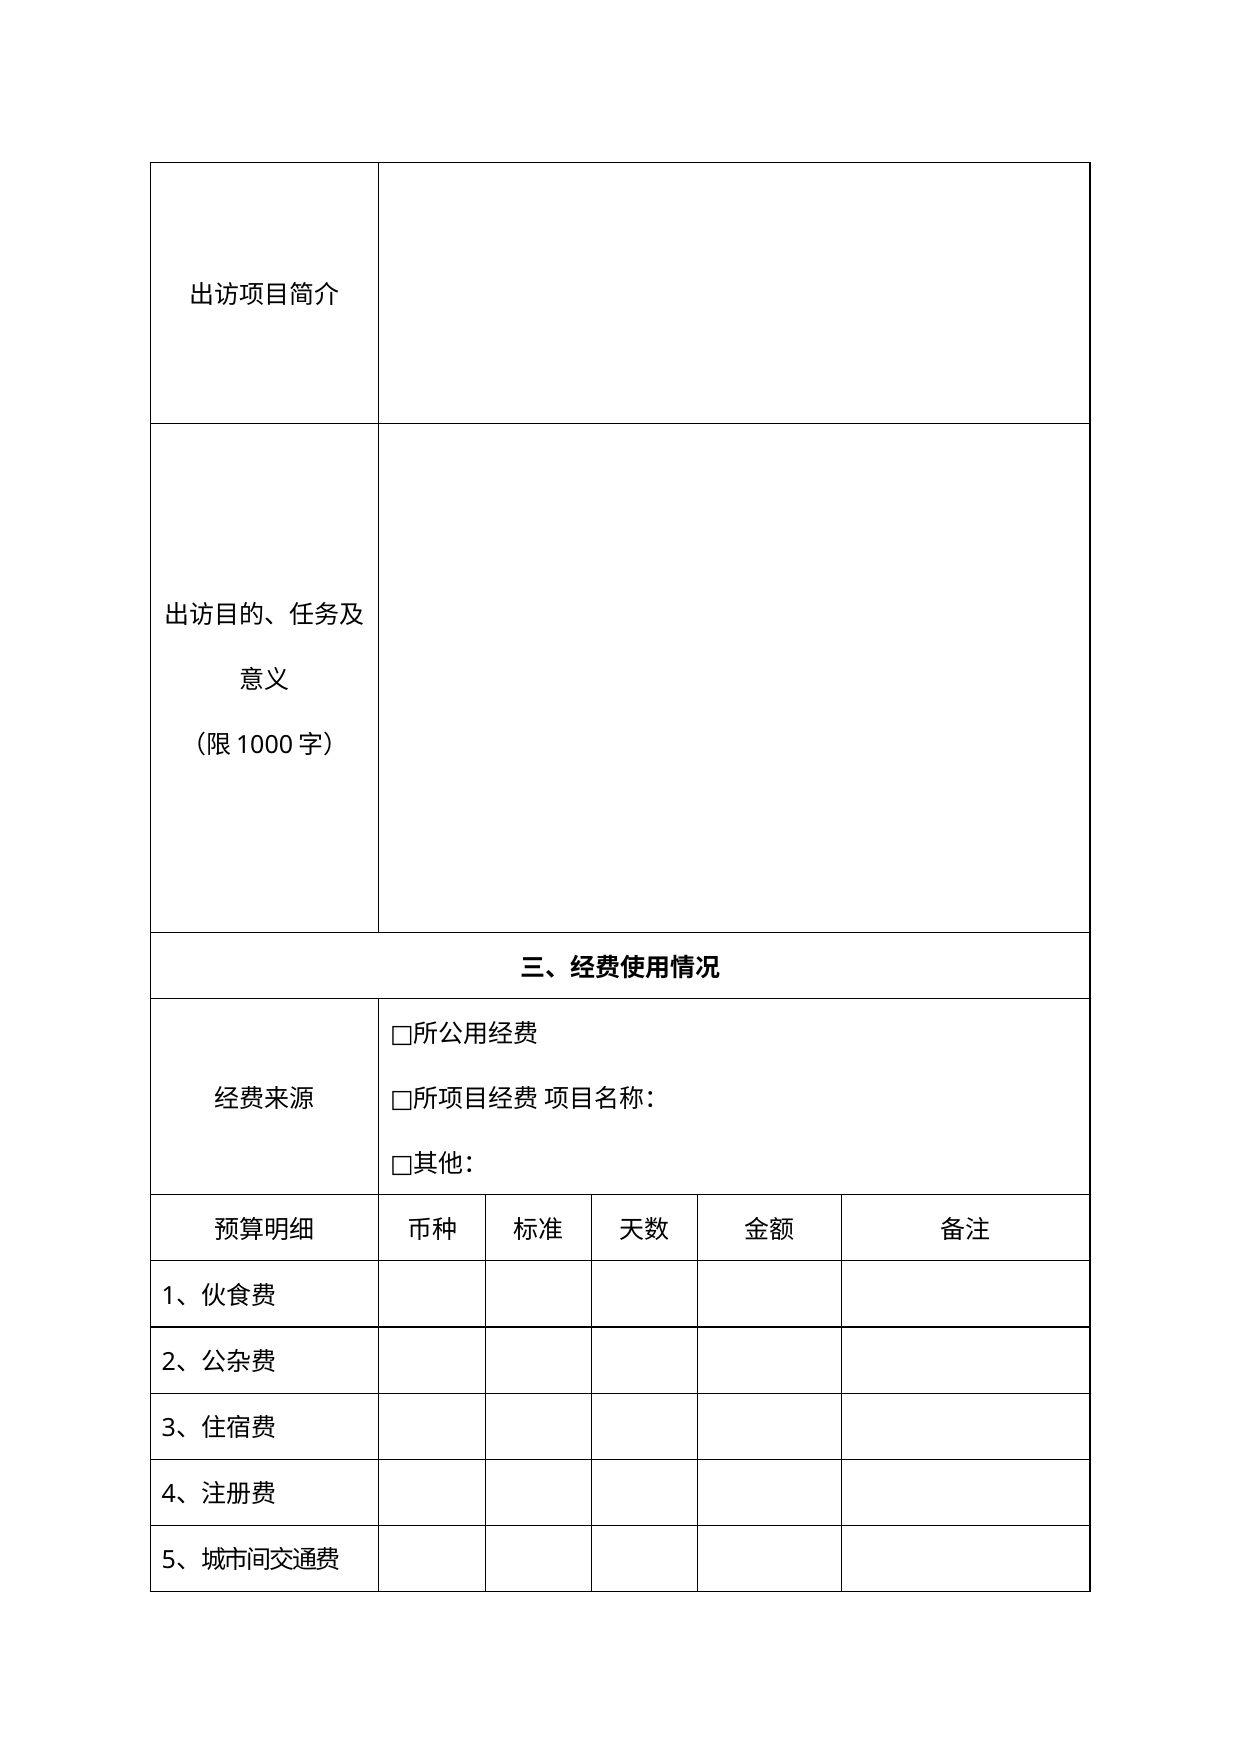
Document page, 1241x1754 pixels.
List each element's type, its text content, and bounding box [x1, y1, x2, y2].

table_cell [486, 1261, 591, 1326]
table_cell [486, 1394, 591, 1458]
table_cell [698, 1526, 841, 1591]
table_cell [379, 1261, 485, 1326]
table_cell [842, 1526, 1089, 1591]
table_cell [842, 1460, 1089, 1524]
table_cell 经费来源 [151, 999, 378, 1194]
table_cell [486, 1526, 591, 1591]
table_cell 出访项目简介 [151, 163, 378, 423]
table_cell [698, 1261, 841, 1326]
table_cell 2、公杂费 [151, 1328, 378, 1392]
table_cell [698, 1328, 841, 1392]
table_cell [486, 1460, 591, 1524]
table_cell 3、住宿费 [151, 1394, 378, 1458]
table_cell [486, 1328, 591, 1392]
table_cell 币种 [379, 1195, 485, 1260]
table_cell [592, 1460, 697, 1524]
table_cell 金额 [698, 1195, 841, 1260]
table_cell [379, 1394, 485, 1458]
table_cell 出访目的、任务及意义 （限1000字） [151, 424, 378, 932]
table_cell [379, 163, 1089, 423]
table_cell [592, 1394, 697, 1458]
table_cell [842, 1328, 1089, 1392]
table_cell [842, 1394, 1089, 1458]
table_cell [592, 1328, 697, 1392]
table_cell 1、伙食费 [151, 1261, 378, 1326]
table_cell 三、经费使用情况 [151, 933, 1089, 998]
table_cell 备注 [842, 1195, 1089, 1260]
table_cell 4、注册费 [151, 1460, 378, 1524]
table_cell 预算明细 [151, 1195, 378, 1260]
table_cell [698, 1460, 841, 1524]
table_cell [379, 1328, 485, 1392]
table_cell [592, 1526, 697, 1591]
table_cell [379, 424, 1089, 932]
table_cell 5、城市间交通费 [151, 1526, 378, 1591]
table_cell [592, 1261, 697, 1326]
table_cell 天数 [592, 1195, 697, 1260]
table_cell [842, 1261, 1089, 1326]
table_cell [698, 1394, 841, 1458]
table_cell □所公用经费 □所项目经费 项目名称： □其他： [379, 999, 1089, 1194]
table_cell [379, 1460, 485, 1524]
table_cell 标准 [486, 1195, 591, 1260]
table_cell [379, 1526, 485, 1591]
